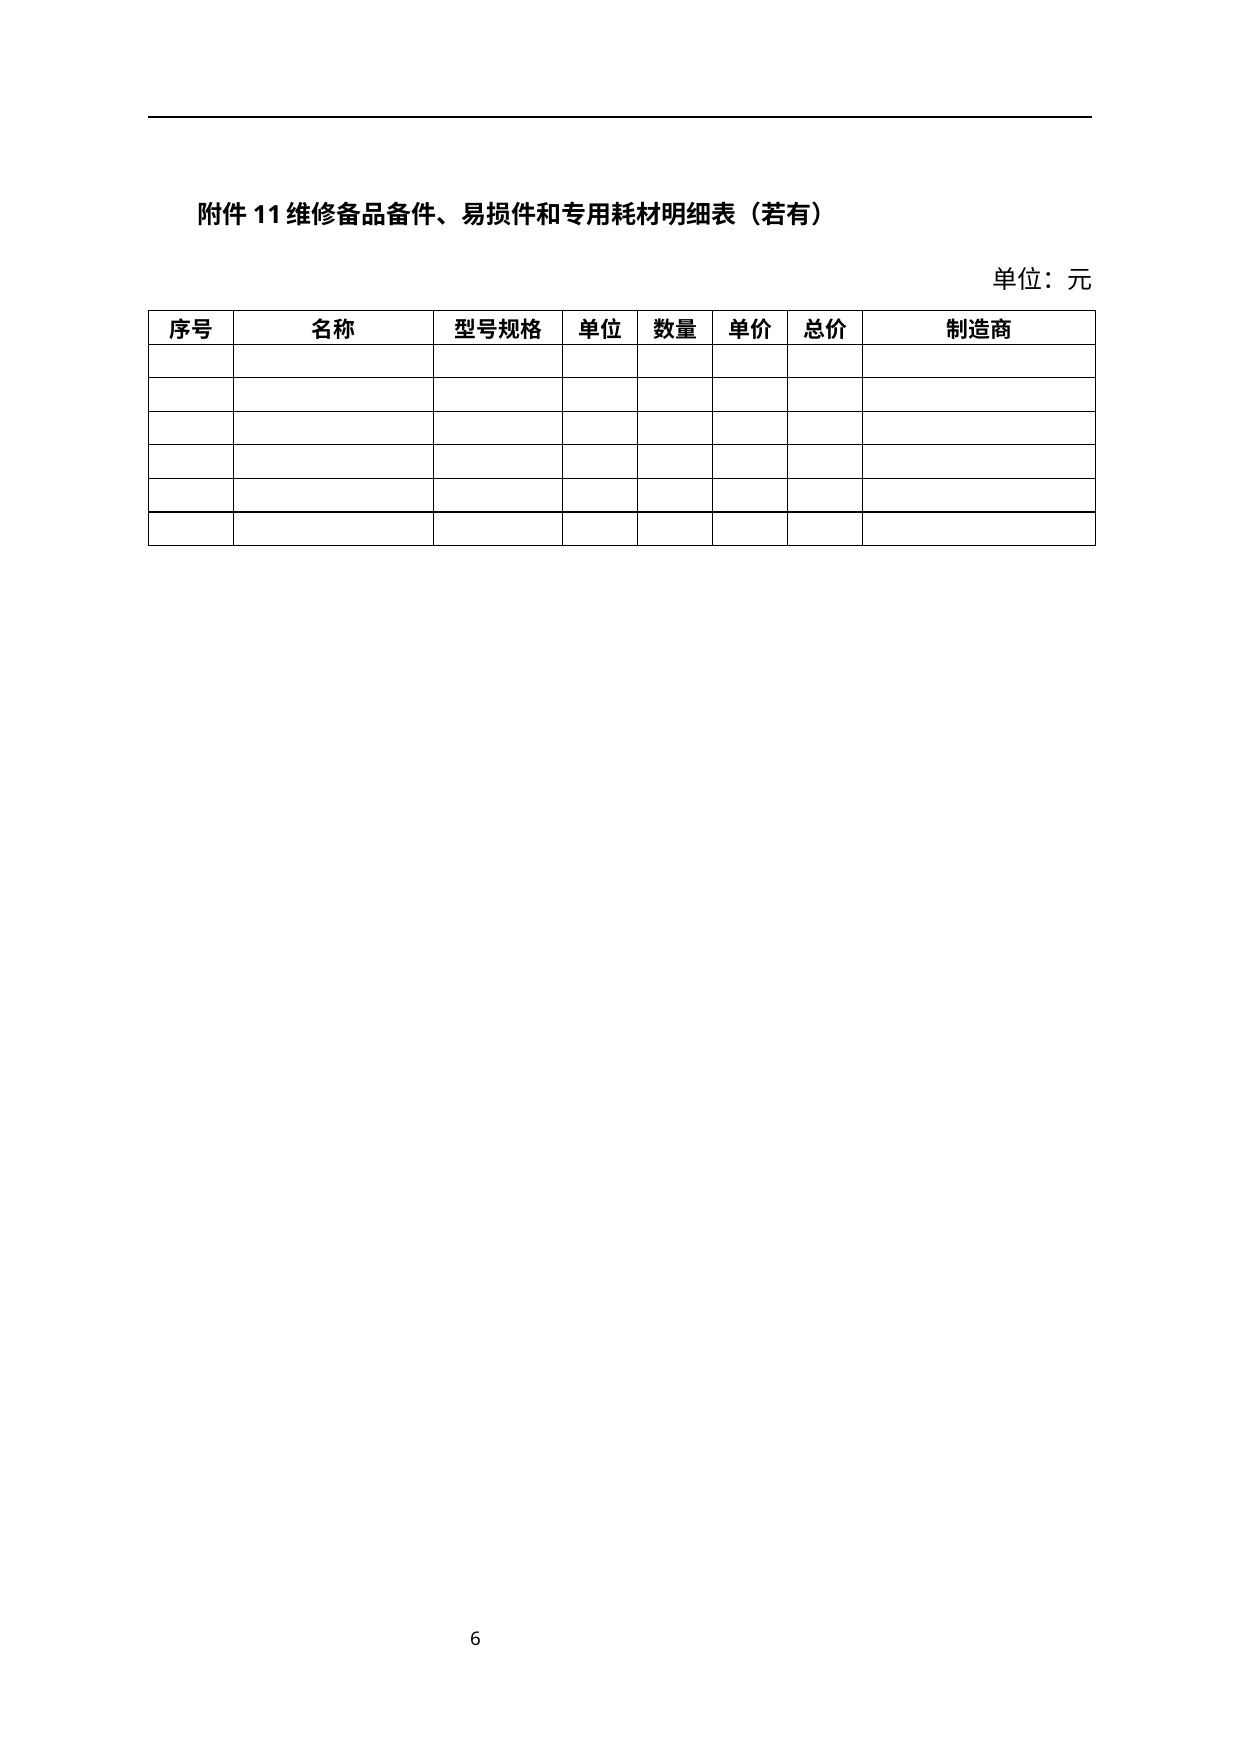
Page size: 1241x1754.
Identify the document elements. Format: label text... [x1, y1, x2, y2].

table_cell [434, 513, 562, 545]
table_cell [234, 378, 433, 411]
table_header 型号规格 [434, 311, 562, 344]
table_cell [788, 378, 862, 411]
table_cell [713, 345, 787, 377]
table_cell [863, 445, 1095, 478]
table_cell [563, 412, 637, 444]
table_header 单价 [713, 311, 787, 344]
table_cell [563, 345, 637, 377]
table_cell [434, 345, 562, 377]
table_header 序号 [149, 311, 233, 344]
table_cell [863, 513, 1095, 545]
table_cell [788, 345, 862, 377]
table_cell [149, 345, 233, 377]
table_cell [638, 378, 712, 411]
table_cell [638, 513, 712, 545]
table_cell [149, 378, 233, 411]
table_cell [713, 378, 787, 411]
table_cell [563, 378, 637, 411]
table_cell [434, 445, 562, 478]
table_cell [563, 479, 637, 511]
table_cell [434, 412, 562, 444]
table_cell [434, 378, 562, 411]
table_cell [788, 513, 862, 545]
table_cell [638, 479, 712, 511]
table_cell [149, 412, 233, 444]
table_cell [234, 345, 433, 377]
table_cell [149, 479, 233, 511]
table_header 制造商 [863, 311, 1095, 344]
table_cell [563, 445, 637, 478]
table_cell [434, 479, 562, 511]
table_header 单位 [563, 311, 637, 344]
table_header 总价 [788, 311, 862, 344]
table_cell [863, 479, 1095, 511]
table_cell [234, 479, 433, 511]
table_cell [638, 345, 712, 377]
table_cell [234, 513, 433, 545]
table_cell [788, 445, 862, 478]
table_cell [234, 445, 433, 478]
table_header 数量 [638, 311, 712, 344]
table_cell [788, 412, 862, 444]
table_cell [563, 513, 637, 545]
table_cell [713, 513, 787, 545]
table_cell [863, 412, 1095, 444]
table_cell [863, 378, 1095, 411]
table_cell [234, 412, 433, 444]
text 附件11维修备品备件、易损件和专用耗材明细表（若有） [148, 180, 1092, 245]
table_cell [713, 412, 787, 444]
table_cell [149, 513, 233, 545]
table_cell [638, 412, 712, 444]
table_cell [863, 345, 1095, 377]
table_cell [638, 445, 712, 478]
table_cell [788, 479, 862, 511]
table_cell [713, 445, 787, 478]
table_header 名称 [234, 311, 433, 344]
table_cell [713, 479, 787, 511]
table_cell [149, 445, 233, 478]
text 单位：元 [148, 245, 1092, 310]
